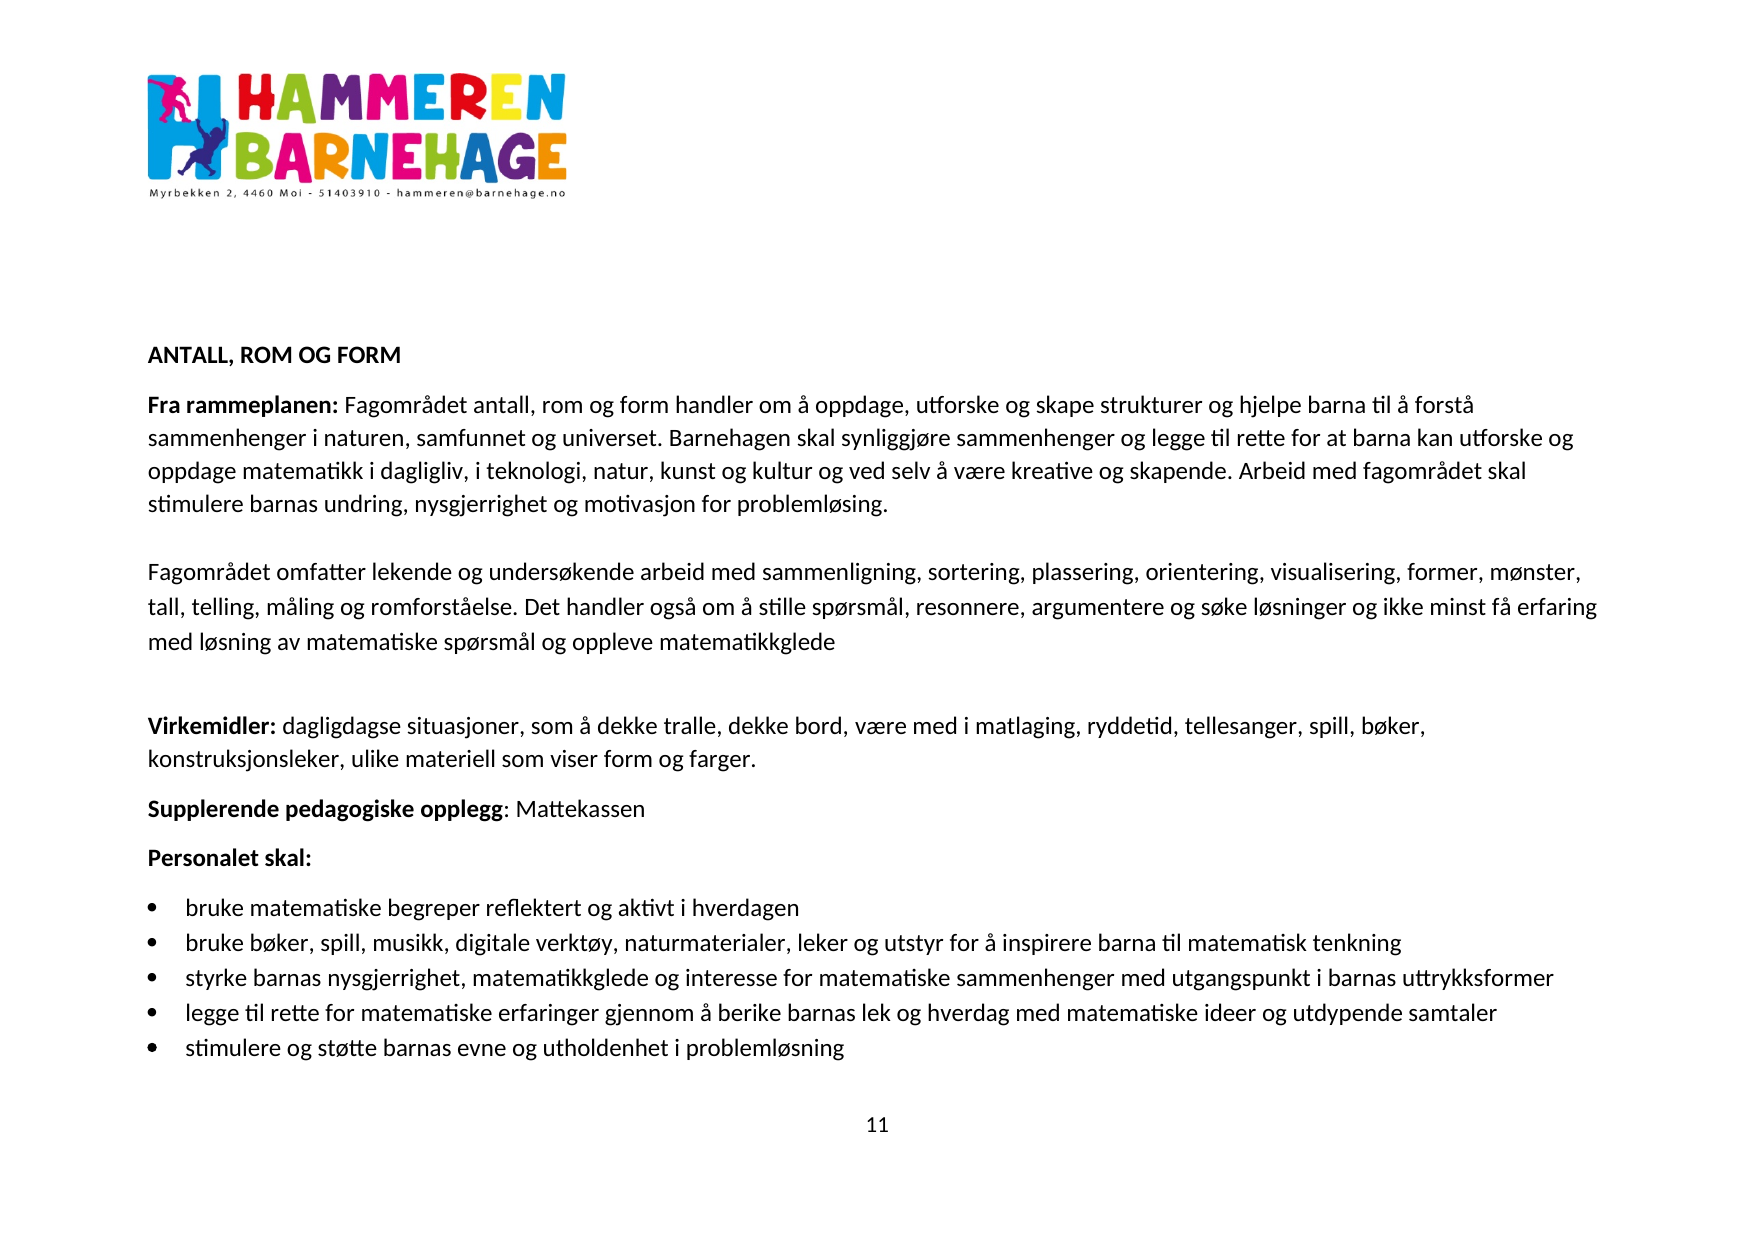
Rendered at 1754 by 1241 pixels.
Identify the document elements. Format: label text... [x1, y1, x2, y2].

picture [147, 73, 567, 199]
text ANTALL, ROM OG FORM [148, 339, 1606, 370]
text Personalet skal: [148, 842, 1606, 873]
list bruke bøker, spill, musikk, digitale verktøy, naturmaterialer, leker og utstyr for å inspirere barna til matematisk tenkning [148, 927, 1606, 957]
list styrke barnas nysgjerrighet, matematikkglede og interesse for matematiske sammenhenger med utgangspunkt i barnas uttrykksformer [148, 962, 1606, 992]
text Supplerende pedagogiske opplegg: Mattekassen [148, 793, 1606, 823]
text Virkemidler: dagligdagse situasjoner, som å dekke tralle, dekke bord, være med i matlaging, ryddetid, tellesanger, spill, bøker, konstruksjonsleker, ulike materiell som viser form og farger. [148, 710, 1606, 774]
list legge til rette for matematiske erfaringer gjennom å berike barnas lek og hverdag med matematiske ideer og utdypende samtaler [148, 997, 1606, 1027]
list bruke matematiske begreper reflektert og aktivt i hverdagen [148, 892, 1606, 922]
list stimulere og støtte barnas evne og utholdenhet i problemløsning [148, 1032, 1606, 1062]
text Fra rammeplanen: Fagområdet antall, rom og form handler om å oppdage, utforske og skape strukturer og hjelpe barna til å forstå sammenhenger i naturen, samfunnet og universet. Barnehagen skal synliggjøre sammenhenger og legge til rette for at barna kan utforske og oppdage matematikk i dagligliv, i teknologi, natur, kunst og kultur og ved selv å være kreative og skapende. Arbeid med fagområdet skal stimulere barnas undring, nysgjerrighet og motivasjon for problemløsing. [148, 389, 1606, 518]
text Fagområdet omfatter lekende og undersøkende arbeid med sammenligning, sortering, plassering, orientering, visualisering, former, mønster, tall, telling, måling og romforståelse. Det handler også om å stille spørsmål, resonnere, argumentere og søke løsninger og ikke minst få erfaring med løsning av matematiske spørsmål og oppleve matematikkglede [148, 556, 1606, 656]
